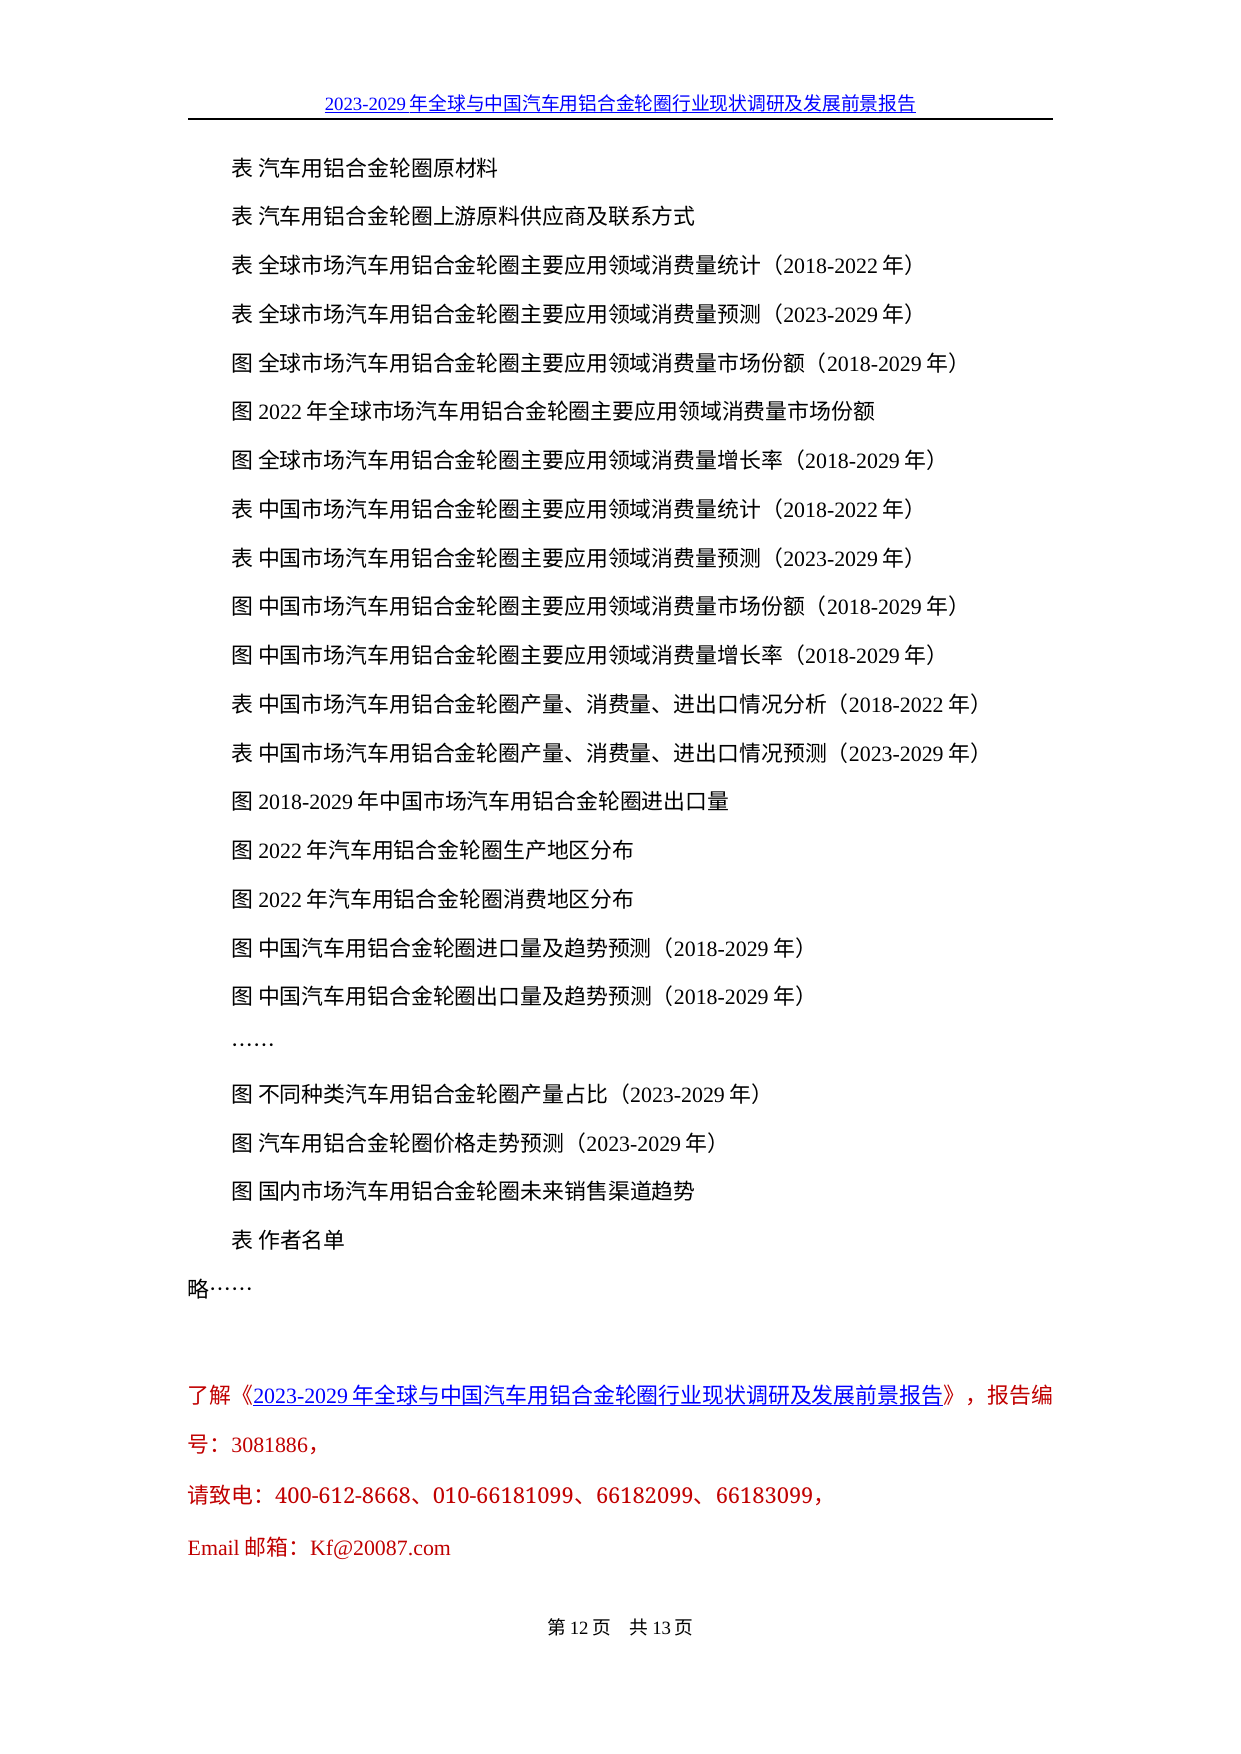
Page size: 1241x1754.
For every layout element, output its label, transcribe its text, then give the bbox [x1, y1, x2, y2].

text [187, 150, 1053, 1304]
text 请致电：400-612-8668、010-66181099、66182099、66183099， [187, 1478, 1053, 1511]
text 了解《2023-2029年全球与中国汽车用铝合金轮圈行业现状调研及发展前景报告》，报告编号：3081886， [187, 1378, 1053, 1459]
text Email邮箱：Kf@20087.com [187, 1530, 1053, 1562]
